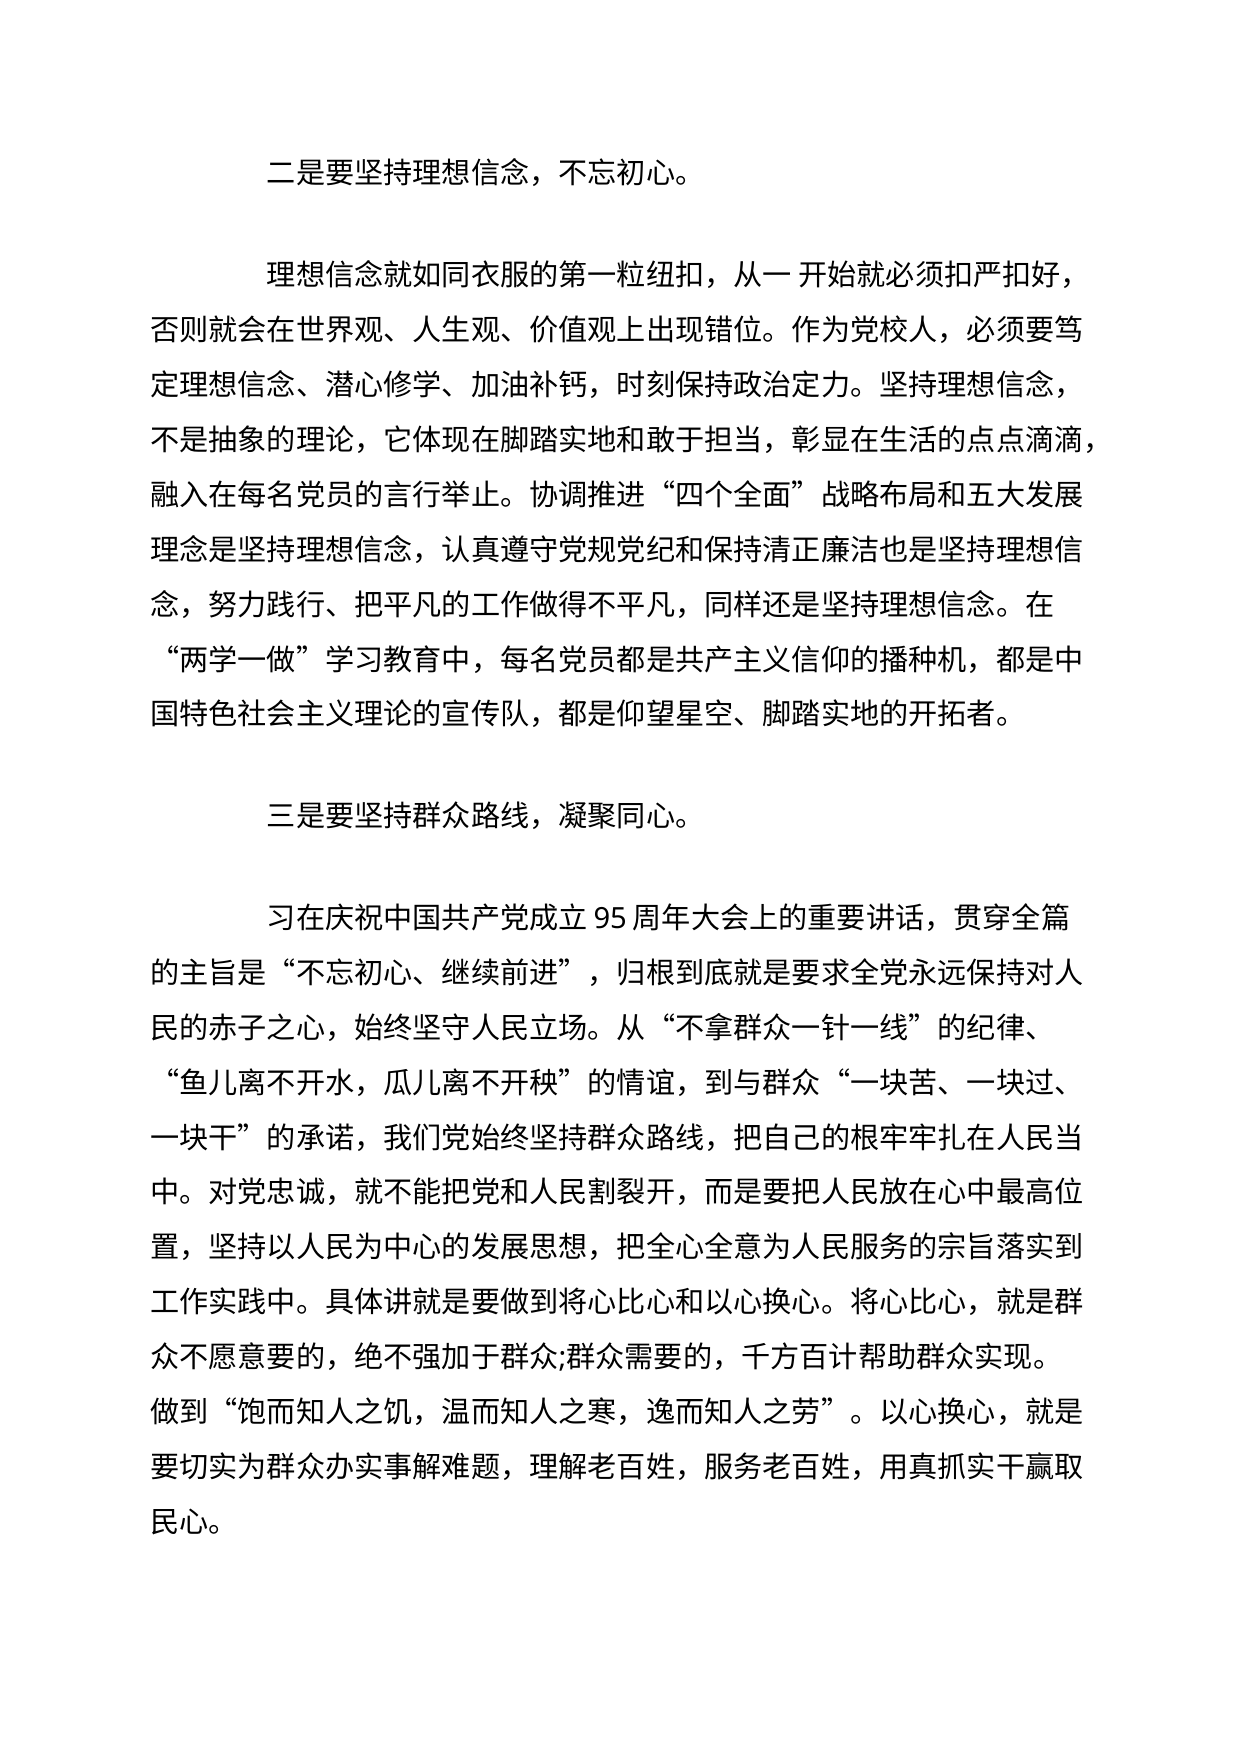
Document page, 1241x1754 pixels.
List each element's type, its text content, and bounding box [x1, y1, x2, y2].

text 理想信念就如同衣服的第一粒纽扣，从一 开始就必须扣严扣好，否则就会在世界观、人生观、价值观上出现错位。作为党校人，必须要笃定理想信念、潜心修学、加油补钙，时刻保持政治定力。坚持理想信念，不是抽象的理论，它体现在脚踏实地和敢于担当，彰显在生活的点点滴滴，融入在每名党员的言行举止。协调推进“四个全面”战略布局和五大发展理念是坚持理想信念，认真遵守党规党纪和保持清正廉洁也是坚持理想信念，努力践行、把平凡的工作做得不平凡，同样还是坚持理想信念。在“两学一做”学习教育中，每名党员都是共产主义信仰的播种机，都是中国特色社会主义理论的宣传队，都是仰望星空、脚踏实地的开拓者。 [150, 252, 1090, 733]
text 三是要坚持群众路线，凝聚同心。 [150, 793, 1090, 835]
text 习在庆祝中国共产党成立95周年大会上的重要讲话，贯穿全篇的主旨是“不忘初心、继续前进”，归根到底就是要求全党永远保持对人民的赤子之心，始终坚守人民立场。从“不拿群众一针一线”的纪律、“鱼儿离不开水，瓜儿离不开秧”的情谊，到与群众“一块苦、一块过、一块干”的承诺，我们党始终坚持群众路线，把自己的根牢牢扎在人民当中。对党忠诚，就不能把党和人民割裂开，而是要把人民放在心中最高位置，坚持以人民为中心的发展思想，把全心全意为人民服务的宗旨落实到工作实践中。具体讲就是要做到将心比心和以心换心。将心比心，就是群众不愿意要的，绝不强加于群众;群众需要的，千方百计帮助群众实现。做到“饱而知人之饥，温而知人之寒，逸而知人之劳”。以心换心，就是要切实为群众办实事解难题，理解老百姓，服务老百姓，用真抓实干赢取民心。 [150, 894, 1090, 1541]
text 二是要坚持理想信念，不忘初心。 [150, 150, 1090, 192]
